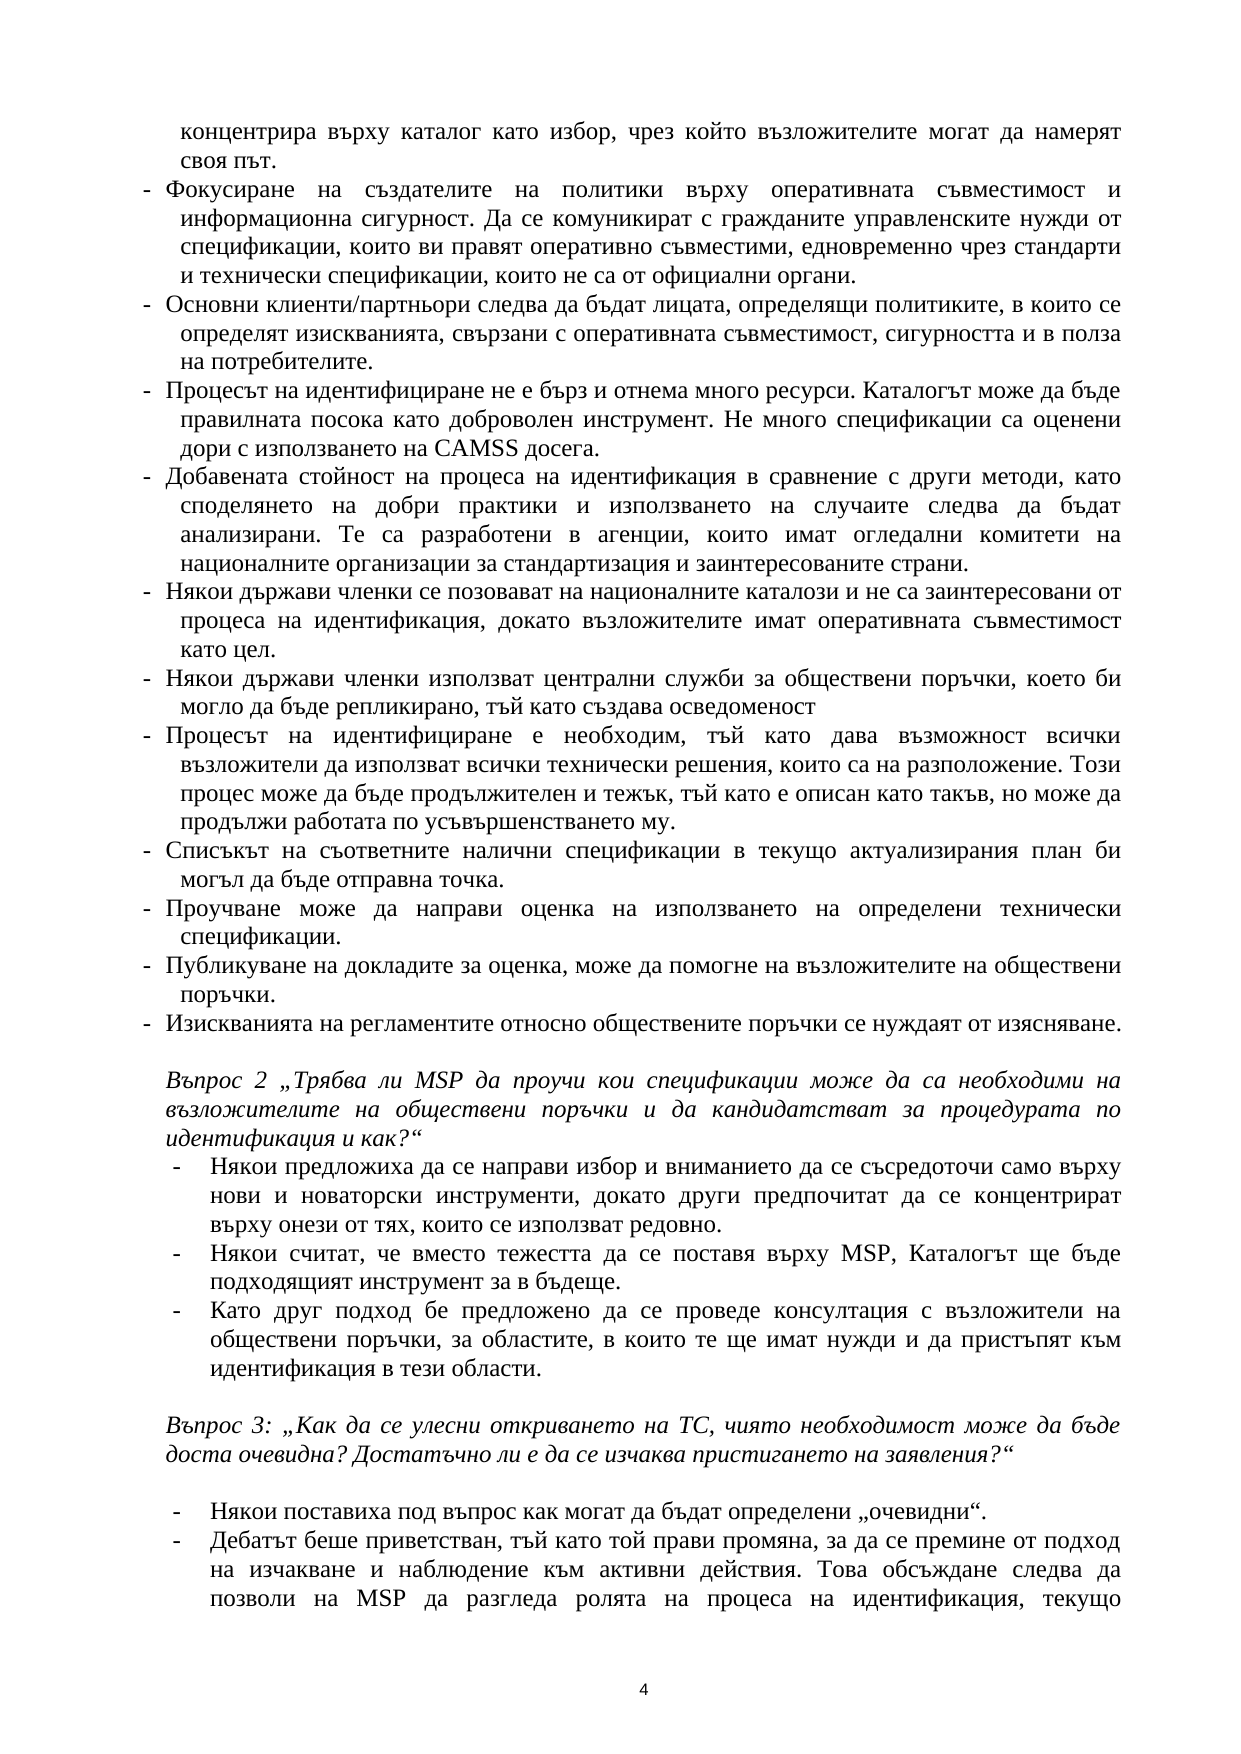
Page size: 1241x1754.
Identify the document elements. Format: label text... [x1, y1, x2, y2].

list Проучване може да направи оценка на използването на определени технически спецификации. [143, 893, 1122, 950]
list Процесът на идентифициране не е бърз и отнема много ресурси. Каталогът може да бъде правилната посока като доброволен инструмент. Не много спецификации са оценени дори с използването на CAMSS досега. [143, 375, 1122, 461]
list Процесът на идентифициране е необходим, тъй като дава възможност всички възложители да използват всички технически решения, които са на разположение. Този процес може да бъде продължителен и тежък, тъй като е описан като такъв, но може да продължи работата по усъвършенстването му. [143, 720, 1122, 835]
list Някои предложиха да се направи избор и вниманието да се съсредоточи само върху нови и новаторски инструменти, докато други предпочитат да се концентрират върху онези от тях, които се използват редовно. [172, 1151, 1122, 1238]
list Някои държави членки използват централни служби за обществени поръчки, което би могло да бъде репликирано, тъй като създава осведоменост [143, 663, 1122, 720]
list Списъкът на съответните налични спецификации в текущо актуализирания план би могъл да бъде отправна точка. [143, 835, 1122, 893]
list Въпрос 2 „Трябва ли MSP да проучи кои спецификации може да са необходими на възложителите на обществени поръчки и да кандидатстват за процедурата по идентификация и как?“ [165, 1065, 1122, 1151]
list Основни клиенти/партньори следва да бъдат лицата, определящи политиките, в които се определят изискванията, свързани с оперативната съвместимост, сигурността и в полза на потребителите. [143, 289, 1122, 375]
list Като друг подход бе предложено да се проведе консултация с възложители на обществени поръчки, за областите, в които те ще имат нужди и да пристъпят към идентификация в тези области. [172, 1295, 1122, 1381]
list Някои считат, че вместо тежестта да се поставя върху MSP, Каталогът ще бъде подходящият инструмент за в бъдеще. [172, 1238, 1122, 1295]
list Въпрос 3: „Как да се улесни откриването на ТС, чиято необходимост може да бъде доста очевидна? Достатъчно ли е да се изчаква пристигането на заявления?“ [165, 1410, 1122, 1468]
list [143, 116, 1122, 174]
list Някои поставиха под въпрос как могат да бъдат определени „очевидни“. [172, 1496, 1122, 1525]
list Публикуване на докладите за оценка, може да помогне на възложителите на обществени поръчки. [143, 950, 1122, 1008]
list Изискванията на регламентите относно обществените поръчки се нуждаят от изясняване. [143, 1008, 1122, 1036]
list Добавената стойност на процеса на идентификация в сравнение с други методи, като споделянето на добри практики и използването на случаите следва да бъдат анализирани. Те са разработени в агенции, които имат огледални комитети на националните организации за стандартизация и заинтересованите страни. [143, 461, 1122, 576]
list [172, 1525, 1122, 1611]
list Фокусиране на създателите на политики върху оперативната съвместимост и информационна сигурност. Да се комуникират с гражданите управленските нужди от спецификации, които ви правят оперативно съвместими, едновременно чрез стандарти и технически спецификации, които не са от официални органи. [143, 174, 1122, 289]
list Някои държави членки се позовават на националните каталози и не са заинтересовани от процеса на идентификация, докато възложителите имат оперативната съвместимост като цел. [143, 576, 1122, 663]
